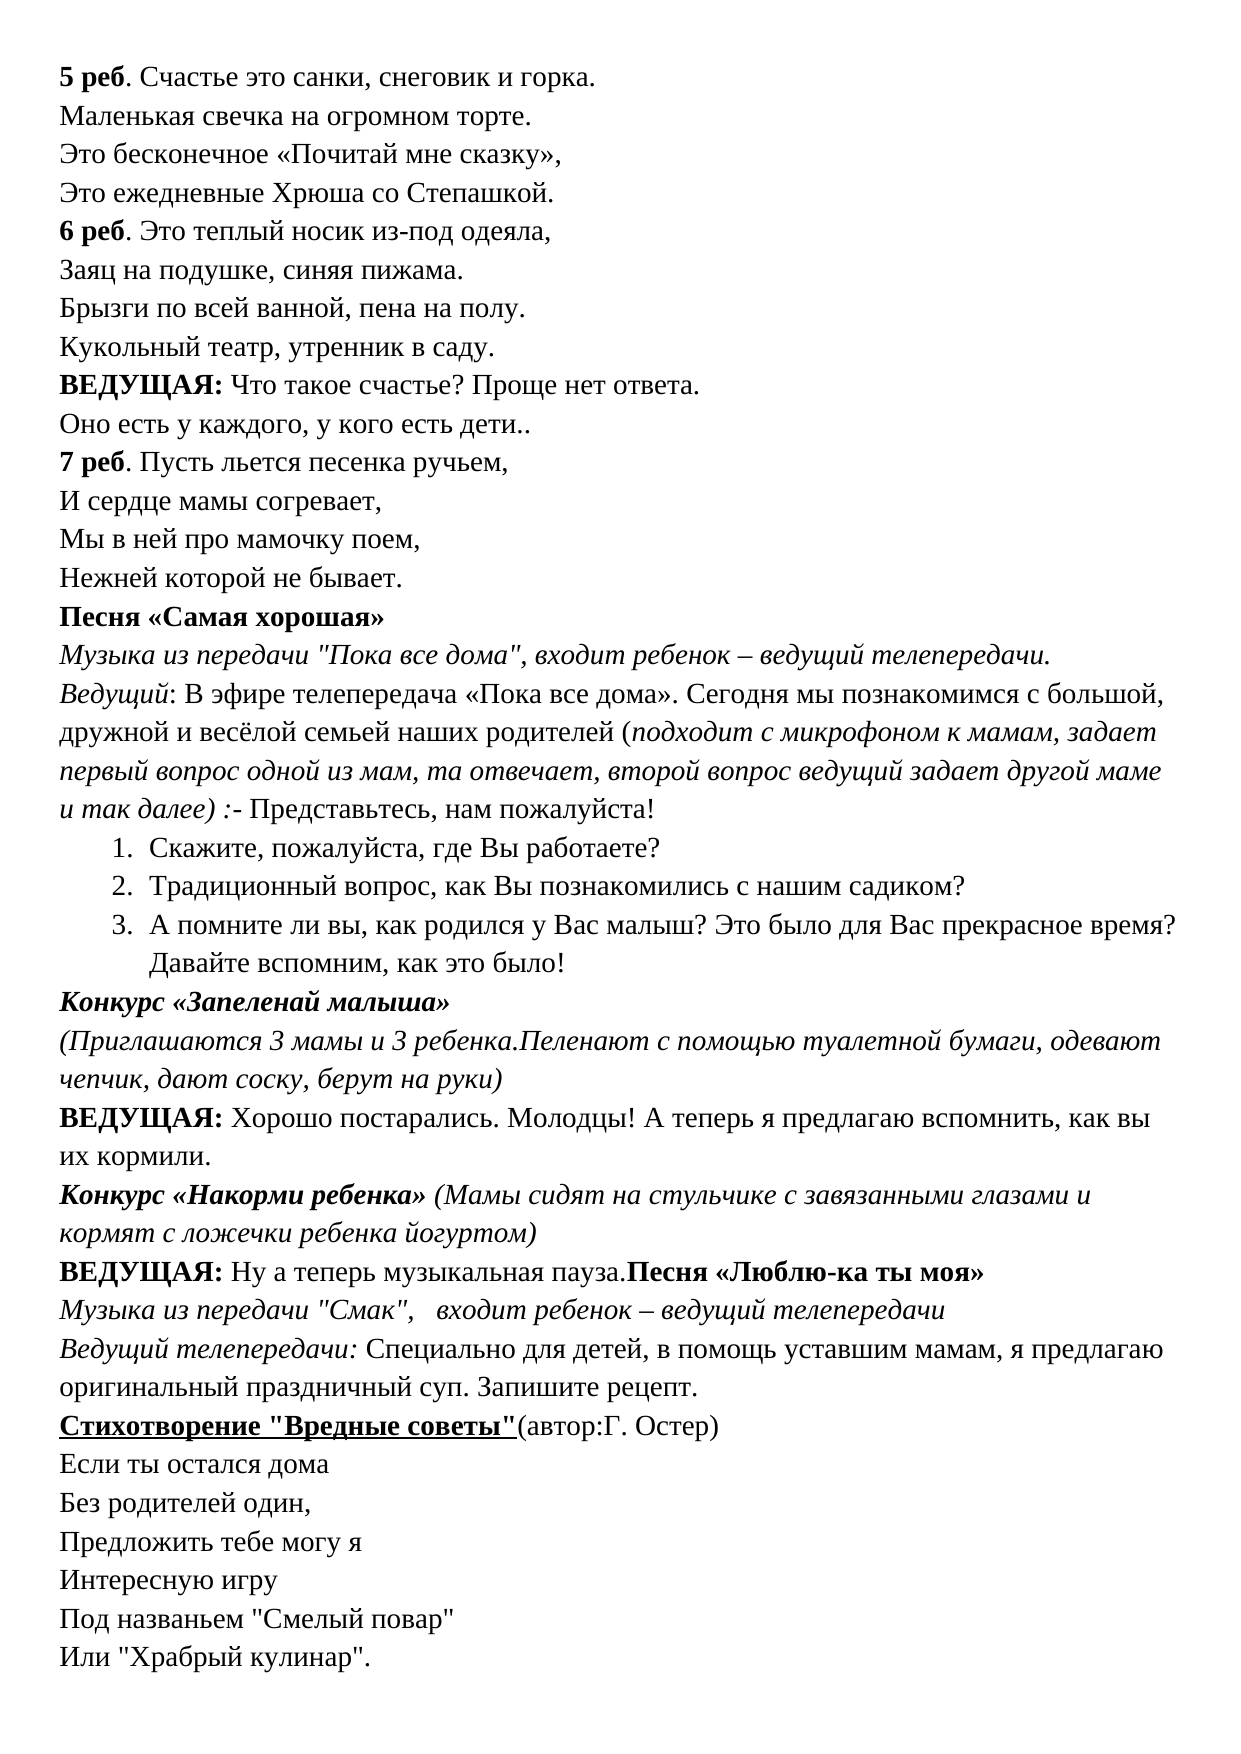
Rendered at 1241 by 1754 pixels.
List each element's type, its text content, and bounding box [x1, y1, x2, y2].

text ВЕДУЩАЯ: Ну а теперь музыкальная пауза.Песня «Люблю-ка ты моя» [59, 1254, 1181, 1287]
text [59, 1331, 1181, 1673]
text Музыка из передачи "Пока все дома", входит ребенок – ведущий телепередачи. [59, 637, 1181, 671]
text Песня «Самая хорошая» [59, 599, 1181, 632]
text Ведущий: В эфире телепередача «Пока все дома». Сегодня мы познакомимся с большой, дружной и весёлой семьей наших родителей (подходит с микрофоном к мамам, задает первый вопрос одной из мам, та отвечает, второй вопрос ведущий задает другой маме и так далее) :- Представьтесь, нам пожалуйста! [59, 676, 1181, 825]
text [59, 59, 1181, 439]
text 7 реб. Пусть льется песенка ручьем, [59, 444, 1181, 478]
text Мы в ней про мамочку поем, [59, 522, 1181, 555]
text Нежней которой не бывает. [59, 560, 1181, 594]
list А помните ли вы, как родился у Вас малыш? Это было для Вас прекрасное время? Давайте вспомним, как это было! [111, 907, 1181, 979]
text ВЕДУЩАЯ: Хорошо постарались. Молодцы! А теперь я предлагаю вспомнить, как вы их кормили. [59, 1100, 1181, 1172]
text Музыка из передачи "Смак", входит ребенок – ведущий телепередачи [59, 1292, 1181, 1326]
text Конкурс «Запеленай малыша» [59, 984, 1181, 1018]
list Скажите, пожалуйста, где Вы работаете? [111, 830, 1181, 863]
text (Приглашаются 3 мамы и 3 ребенка.Пеленают с помощью туалетной бумаги, одевают чепчик, дают соску, берут на руки) [59, 1023, 1181, 1095]
text И сердце мамы согревает, [59, 483, 1181, 517]
text Конкурс «Накорми ребенка» (Мамы сидят на стульчике с завязанными глазами и кормят с ложечки ребенка йогуртом) [59, 1177, 1181, 1249]
list Традиционный вопрос, как Вы познакомились с нашим садиком? [111, 868, 1181, 902]
